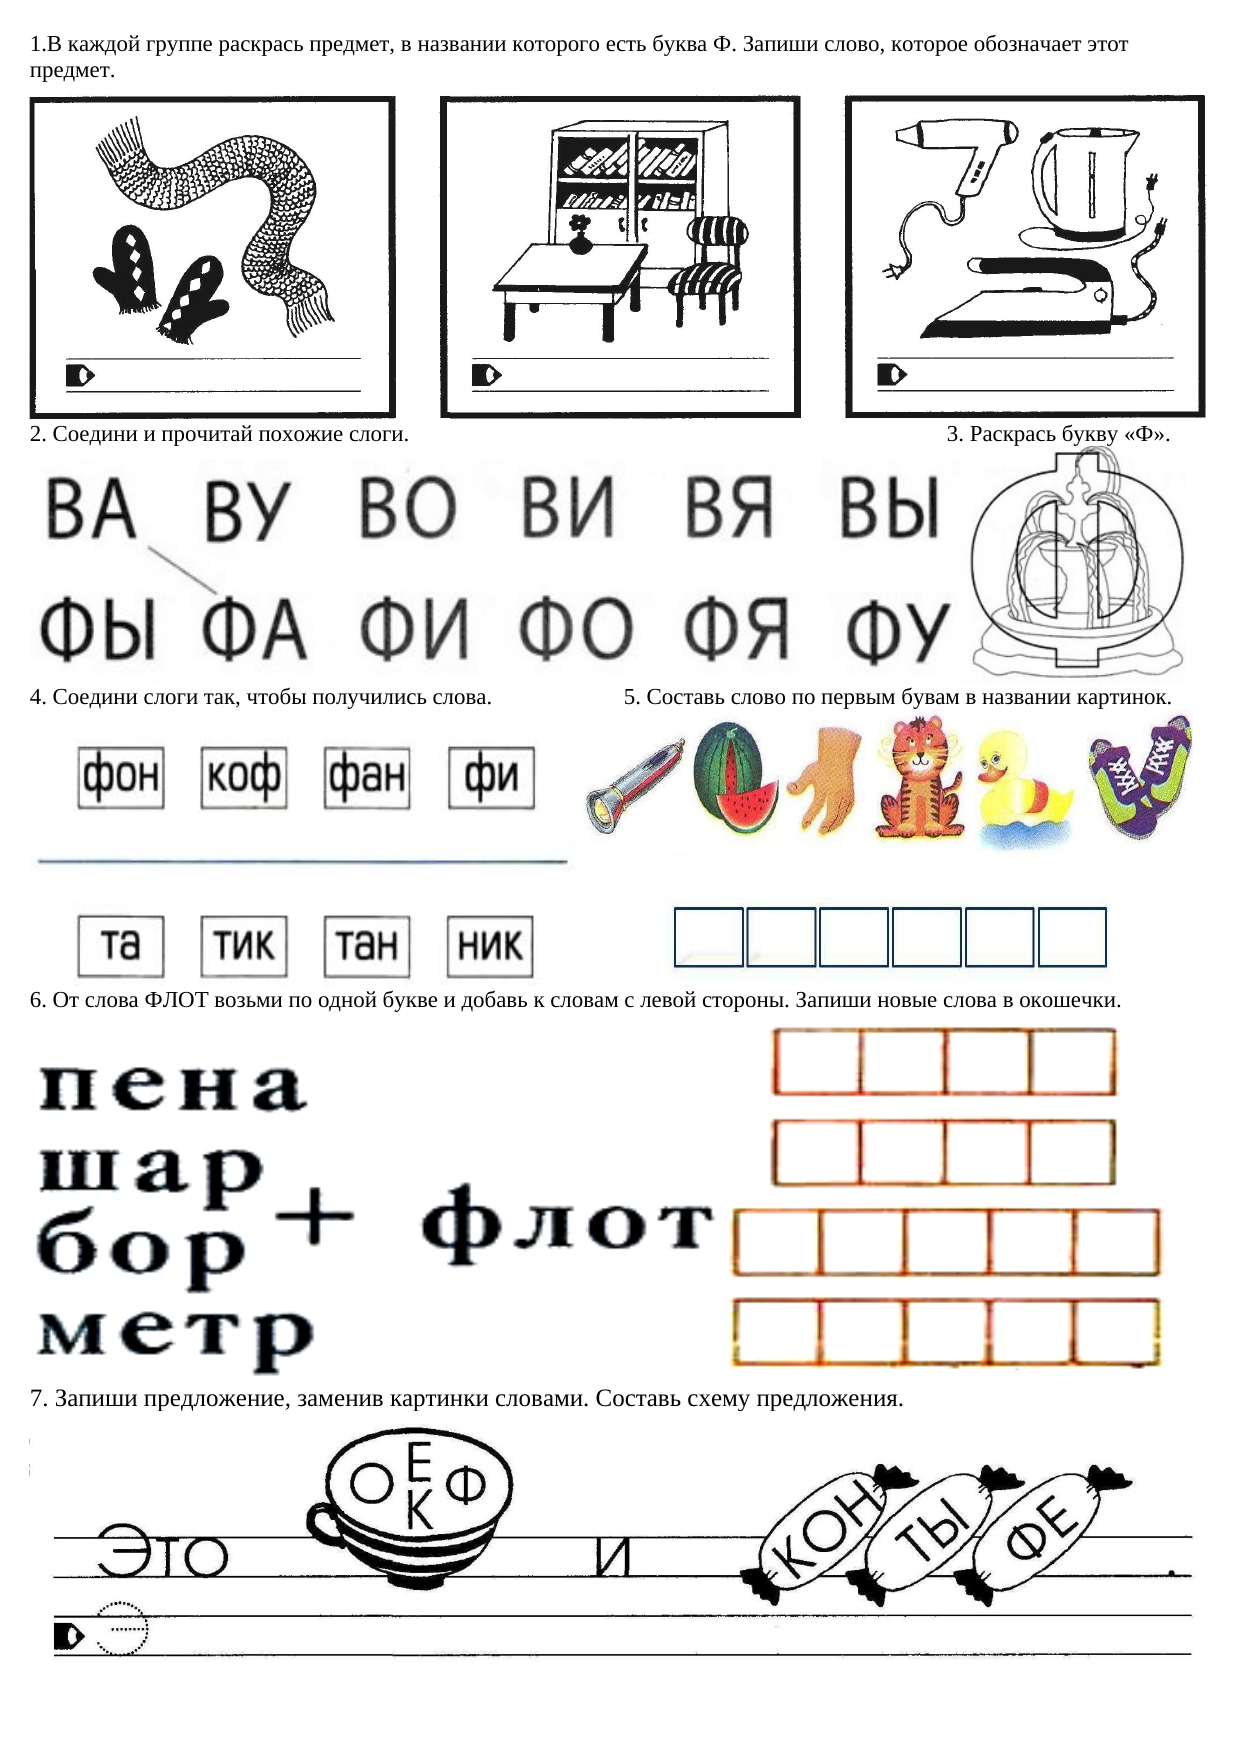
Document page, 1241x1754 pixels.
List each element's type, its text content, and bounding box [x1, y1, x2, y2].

text 4. Соедини слоги так, чтобы получились слова. 5. Составь слово по первым бувам в названии картинок. [29, 683, 1208, 709]
text 6. От слова ФЛОТ возьми по одной букве и добавь к словам с левой стороны. Запиши новые слова в окошечки. [29, 986, 1208, 1012]
text 7. Запиши предложение, заменив картинки словами. Составь схему предложения. [29, 1383, 1208, 1411]
picture [29, 1411, 1211, 1713]
picture [29, 709, 1194, 986]
picture [29, 82, 1222, 420]
picture [29, 446, 1188, 683]
text 1.В каждой группе раскрась предмет, в названии которого есть буква Ф. Запиши слово, которое обозначает этот предмет. [29, 29, 1208, 82]
text 2. Соедини и прочитай похожие слоги. 3. Раскрась букву «Ф». [29, 420, 1208, 446]
